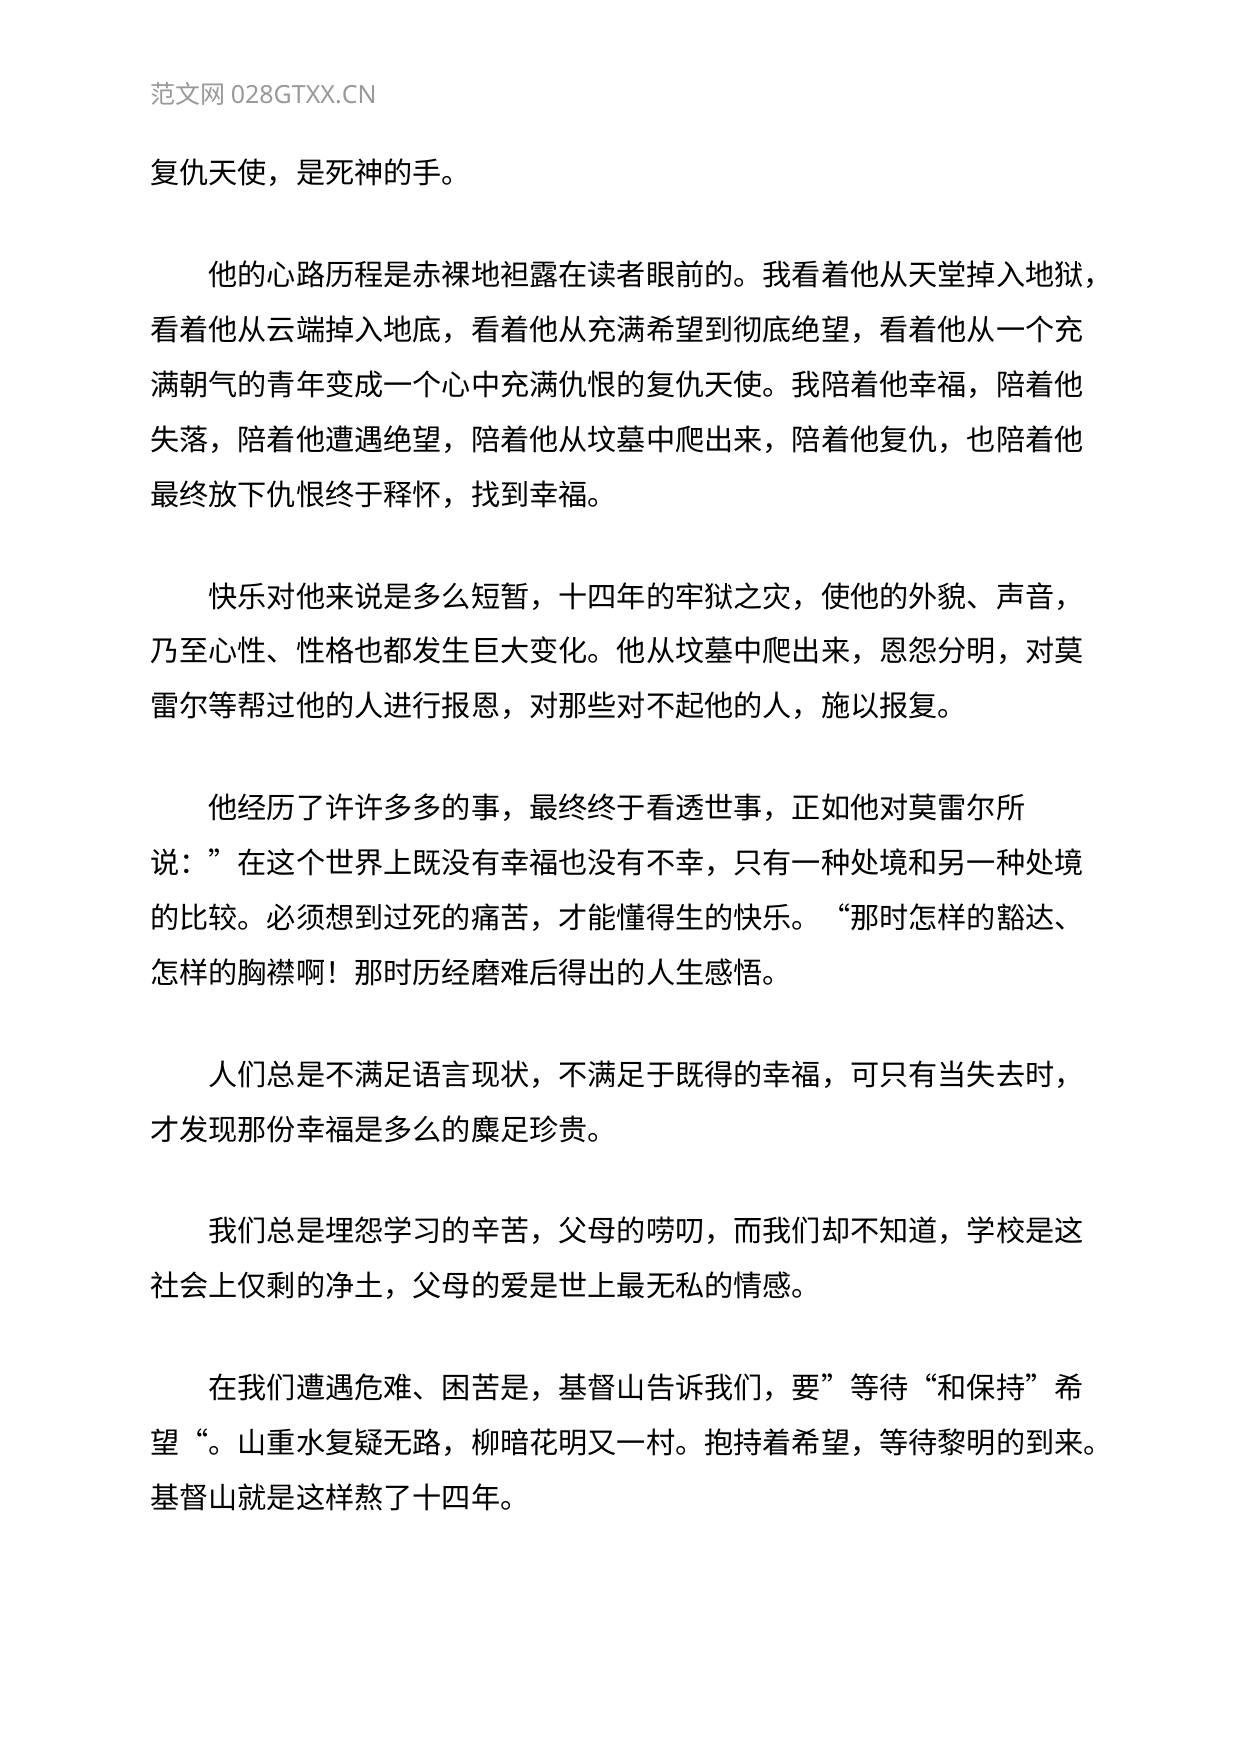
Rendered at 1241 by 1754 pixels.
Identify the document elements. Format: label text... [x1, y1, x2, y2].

text 他经历了许许多多的事，最终终于看透世事，正如他对莫雷尔所说：”在这个世界上既没有幸福也没有不幸，只有一种处境和另一种处境的比较。必须想到过死的痛苦，才能懂得生的快乐。“那时怎样的豁达、怎样的胸襟啊！那时历经磨难后得出的人生感悟。 [150, 785, 1090, 992]
text 快乐对他来说是多么短暂，十四年的牢狱之灾，使他的外貌、声音，乃至心性、性格也都发生巨大变化。他从坟墓中爬出来，恩怨分明，对莫雷尔等帮过他的人进行报恩，对那些对不起他的人，施以报复。 [150, 573, 1090, 725]
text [150, 150, 1090, 192]
text 他的心路历程是赤裸地袒露在读者眼前的。我看着他从天堂掉入地狱，看着他从云端掉入地底，看着他从充满希望到彻底绝望，看着他从一个充满朝气的青年变成一个心中充满仇恨的复仇天使。我陪着他幸福，陪着他失落，陪着他遭遇绝望，陪着他从坟墓中爬出来，陪着他复仇，也陪着他最终放下仇恨终于释怀，找到幸福。 [150, 252, 1090, 514]
text 人们总是不满足语言现状，不满足于既得的幸福，可只有当失去时，才发现那份幸福是多么的麋足珍贵。 [150, 1051, 1090, 1148]
text 在我们遭遇危难、困苦是，基督山告诉我们，要”等待“和保持”希望“。山重水复疑无路，柳暗花明又一村。抱持着希望，等待黎明的到来。基督山就是这样熬了十四年。 [150, 1364, 1090, 1517]
text 我们总是埋怨学习的辛苦，父母的唠叨，而我们却不知道，学校是这社会上仅剩的净土，父母的爱是世上最无私的情感。 [150, 1208, 1090, 1305]
